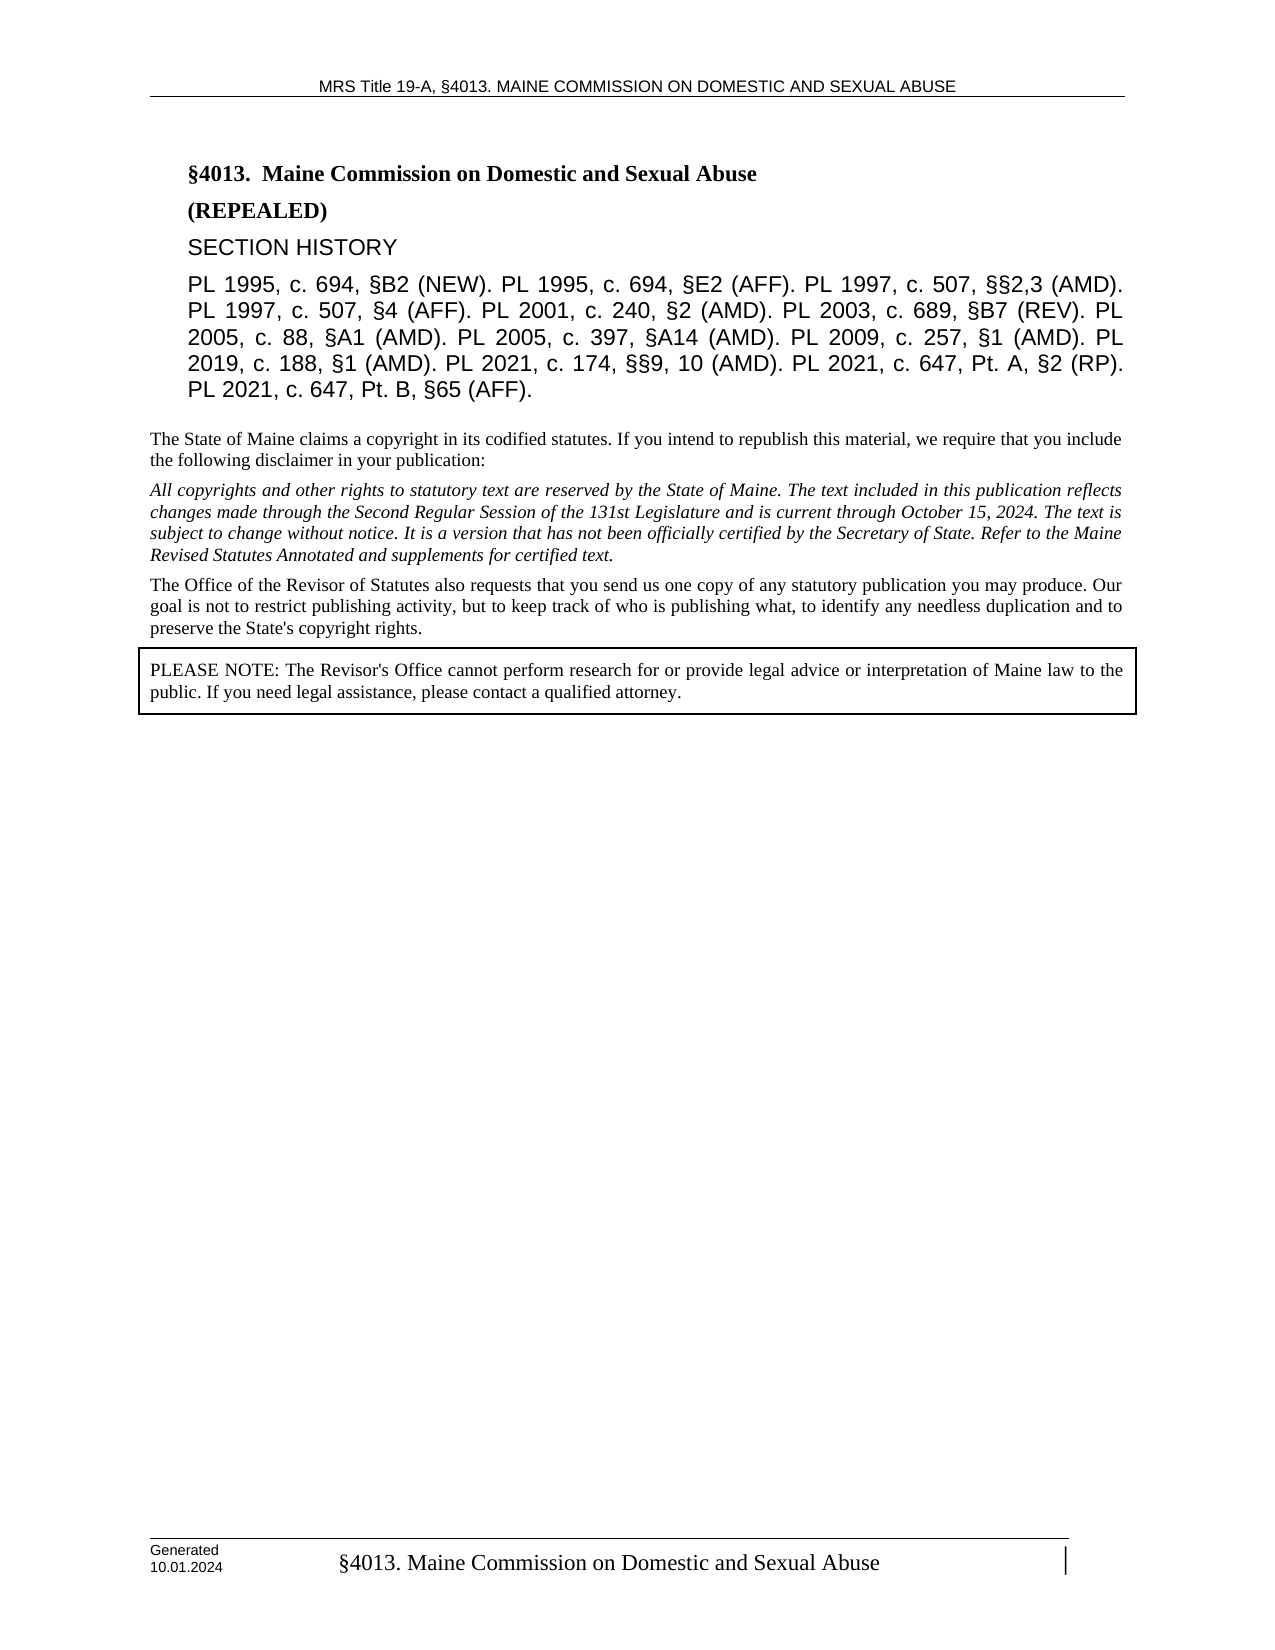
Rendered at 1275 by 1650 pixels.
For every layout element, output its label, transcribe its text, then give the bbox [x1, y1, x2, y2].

text SECTION HISTORY [187, 234, 1125, 260]
text PLEASE NOTE: The Revisor's Office cannot perform research for or provide legal advice or interpretation of Maine law to the public. If you need legal assistance, please contact a qualified attorney. [140, 649, 1135, 713]
text (REPEALED) [187, 197, 1125, 223]
text PL 1995, c. 694, §B2 (NEW). PL 1995, c. 694, §E2 (AFF). PL 1997, c. 507, §§2,3 (AMD). PL 1997, c. 507, §4 (AFF). PL 2001, c. 240, §2 (AMD). PL 2003, c. 689, §B7 (REV). PL 2005, c. 88, §A1 (AMD). PL 2005, c. 397, §A14 (AMD). PL 2009, c. 257, §1 (AMD). PL 2019, c. 188, §1 (AMD). PL 2021, c. 174, §§9, 10 (AMD). PL 2021, c. 647, Pt. A, §2 (RP). PL 2021, c. 647, Pt. B, §65 (AFF). [187, 271, 1125, 402]
text The State of Maine claims a copyright in its codified statutes. If you intend to republish this material, we require that you include the following disclaimer in your publication: [150, 427, 1125, 471]
text The Office of the Revisor of Statutes also requests that you send us one copy of any statutory publication you may produce. Our goal is not to restrict publishing activity, but to keep track of who is publishing what, to identify any needless duplication and to preserve the State's copyright rights. [150, 573, 1125, 638]
text All copyrights and other rights to statutory text are reserved by the State of Maine. The text included in this publication reflects changes made through the Second Regular Session of the 131st Legislature and is current through October 15, 2024 . The text is subject to change without notice. It is a version that has not been officially certified by the Secretary of State. Refer to the Maine Revised Statutes Annotated and supplements for certified text. [150, 479, 1125, 565]
text §4013. Maine Commission on Domestic and Sexual Abuse [187, 160, 1125, 187]
